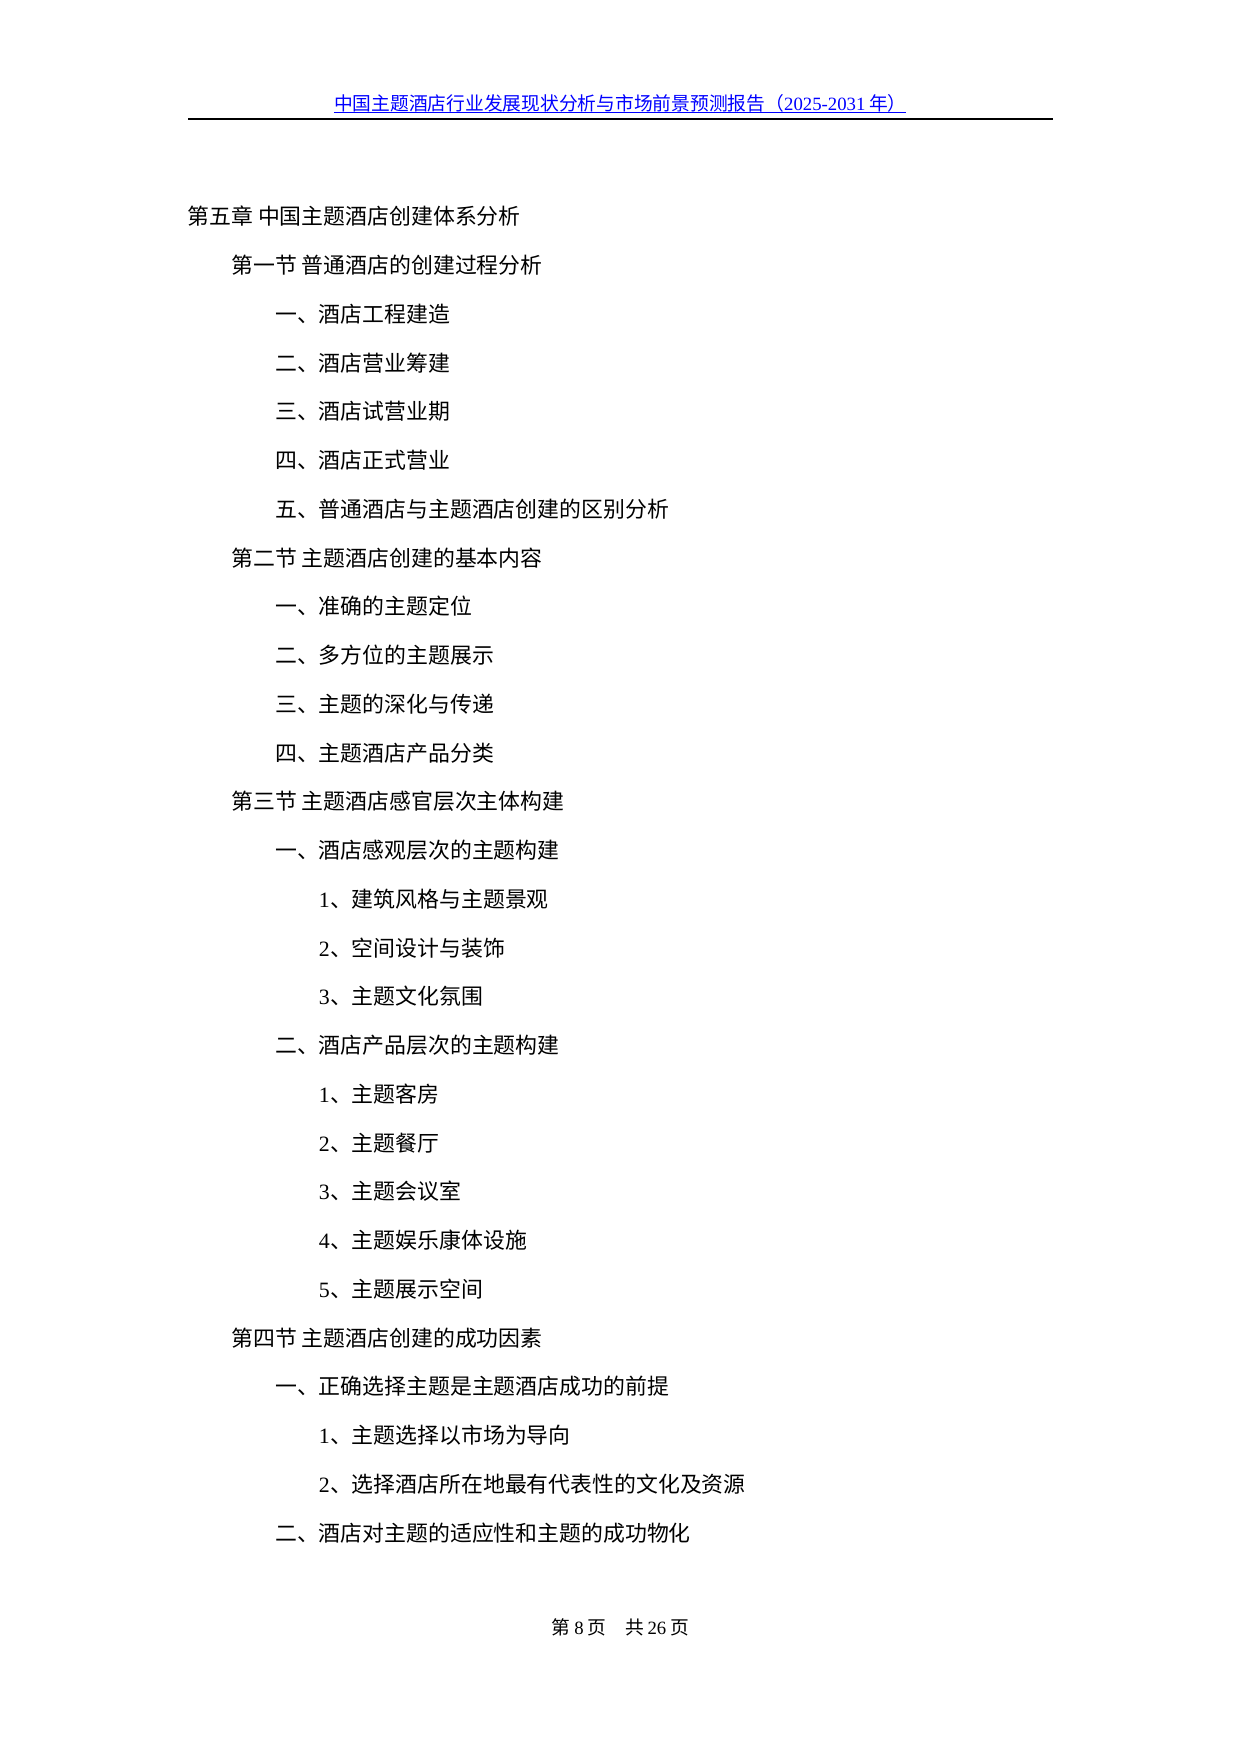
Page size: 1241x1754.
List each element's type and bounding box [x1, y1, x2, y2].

text [187, 150, 1053, 1548]
